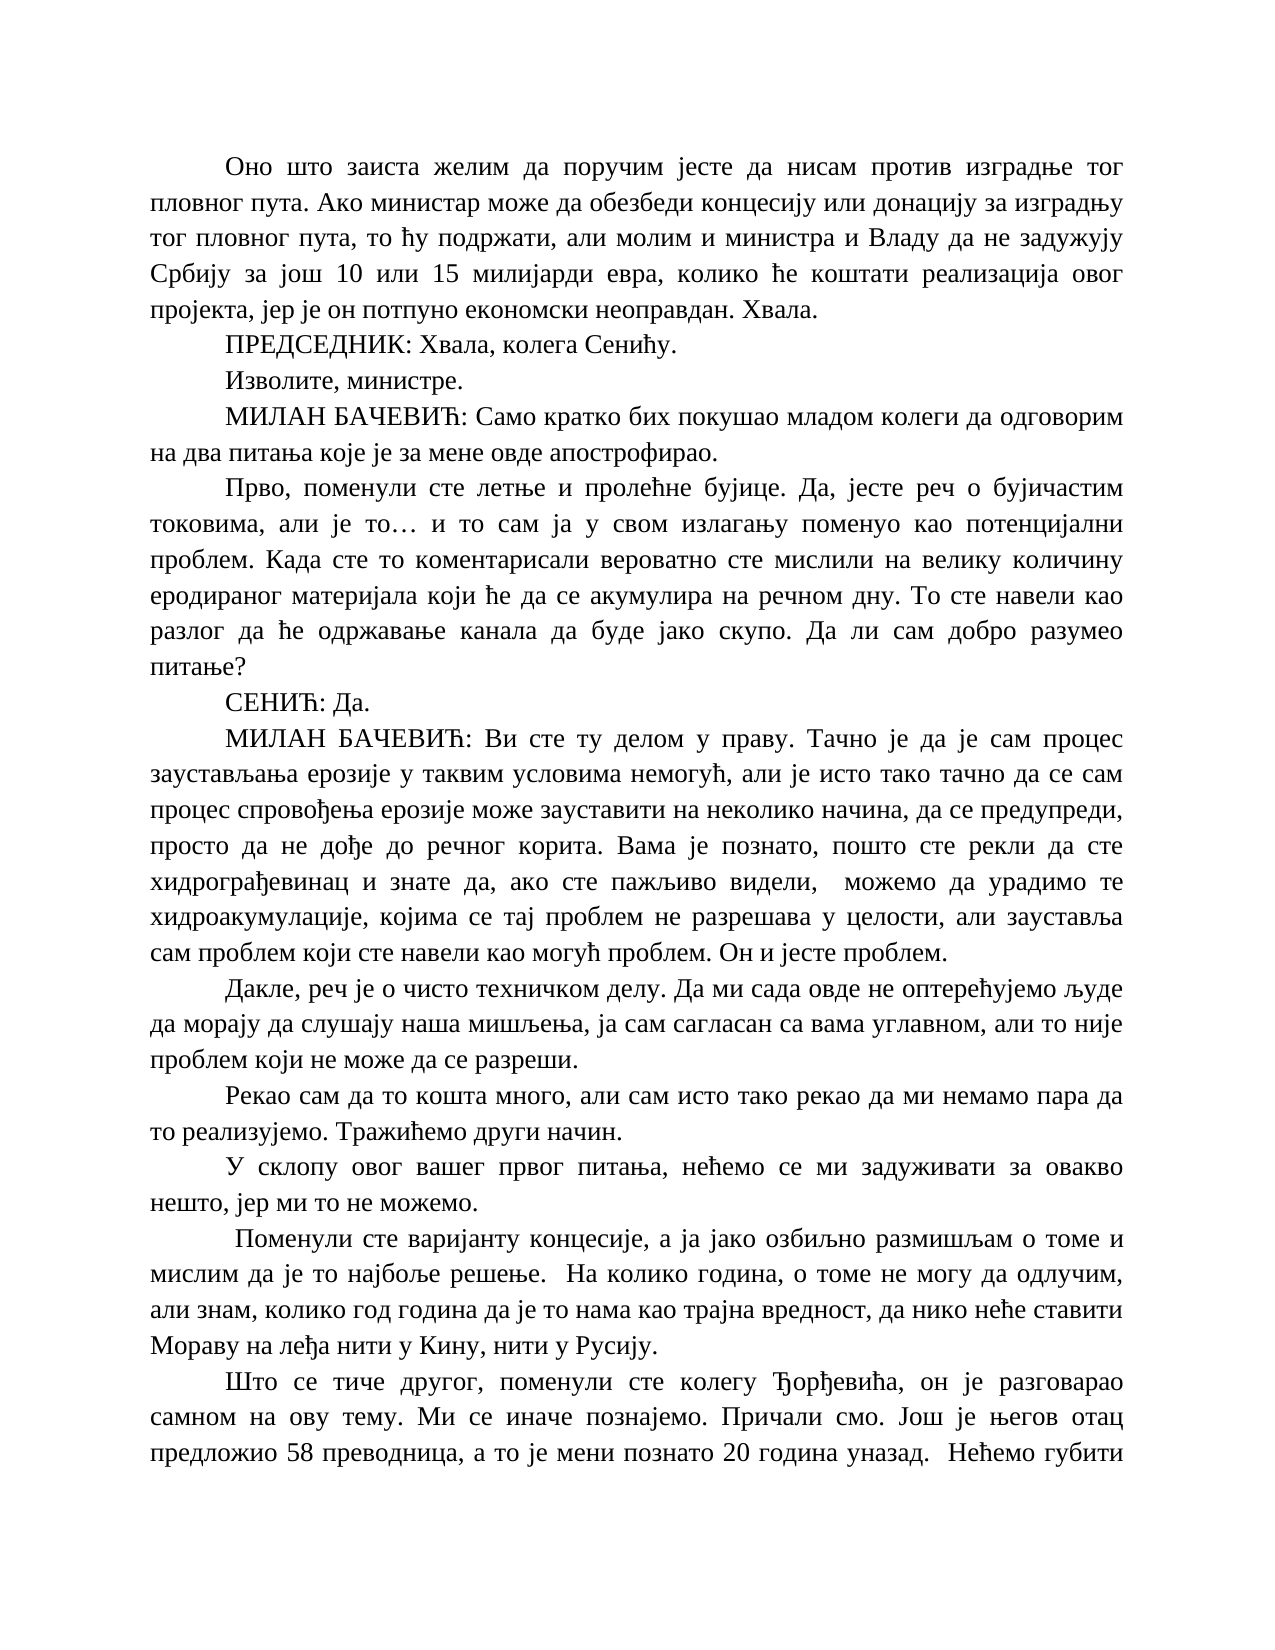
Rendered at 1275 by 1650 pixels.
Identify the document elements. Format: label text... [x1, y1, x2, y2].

text Изволите, министре. [150, 364, 1125, 396]
text У склопу овог вашег првог питања, нећемо се ми задуживати за овакво нешто, јер ми то не можемо. [150, 1150, 1125, 1217]
text МИЛАН БАЧЕВИЋ: Само кратко бих покушао младом колеги да одговорим на два питања које је за мене овде апострофирао. [150, 400, 1125, 467]
text МИЛАН БАЧЕВИЋ: Ви сте ту делом у праву. Тачно је да је сам процес заустављања ерозије у таквим условима немогућ, али је исто тако тачно да се сам процес спровођења ерозије може зауставити на неколико начина, да се предупреди, просто да не дође до речног корита. Вама је познато, пошто сте рекли да сте хидрограђевинац и знате да, ако сте пажљиво видели, можемо да урадимо те хидроакумулације, којима се тај проблем не разрешава у целости, али зауставља сам проблем који сте навели као могућ проблем. Он и јесте проблем. [150, 722, 1125, 967]
text ПРЕДСЕДНИК: Хвала, колега Сенићу. [150, 329, 1125, 360]
text Поменули сте варијанту концесије, а ја јако озбиљно размишљам о томе и мислим да је то најбоље решење. На колико година, о томе не могу да одлучим, али знам, колико год година да је то нама као трајна вредност, да нико неће ставити Мораву на леђа нити у Кину, нити у Русију. [150, 1222, 1125, 1360]
text Оно што заиста желим да поручим јесте да нисам против изградње тог пловног пута. Ако министар може да обезбеди концесију или донацију за изградњу тог пловног пута, то ћу подржати, али молим и министра и Владу да не задужују Србију за још 10 или 15 милијарди евра, колико ће коштати реализација овог пројекта, јер је он потпуно економски неоправдан. Хвала. [150, 150, 1125, 324]
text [150, 1365, 1125, 1467]
text Дакле, реч је о чисто техничком делу. Да ми сада овде не оптерећујемо људе да морају да слушају наша мишљења, ја сам сагласан са вама углавном, али то није проблем који не може да се разреши. [150, 972, 1125, 1074]
text СЕНИЋ: Да. [150, 686, 1125, 717]
text Прво, поменули сте летње и пролећне бујице. Да, јесте реч о бујичастим токовима, али је то… и то сам ја у свом излагању поменуо као потенцијални проблем. Када сте то коментарисали вероватно сте мислили на велику количину еродираног материјала који ће да се акумулира на речном дну. То сте навели као разлог да ће одржавање канала да буде јако скупо. Да ли сам добро разумео питање? [150, 472, 1125, 681]
text Рекао сам да то кошта много, али сам исто тако рекао да ми немамо пара да то реализујемо. Тражићемо други начин. [150, 1079, 1125, 1146]
